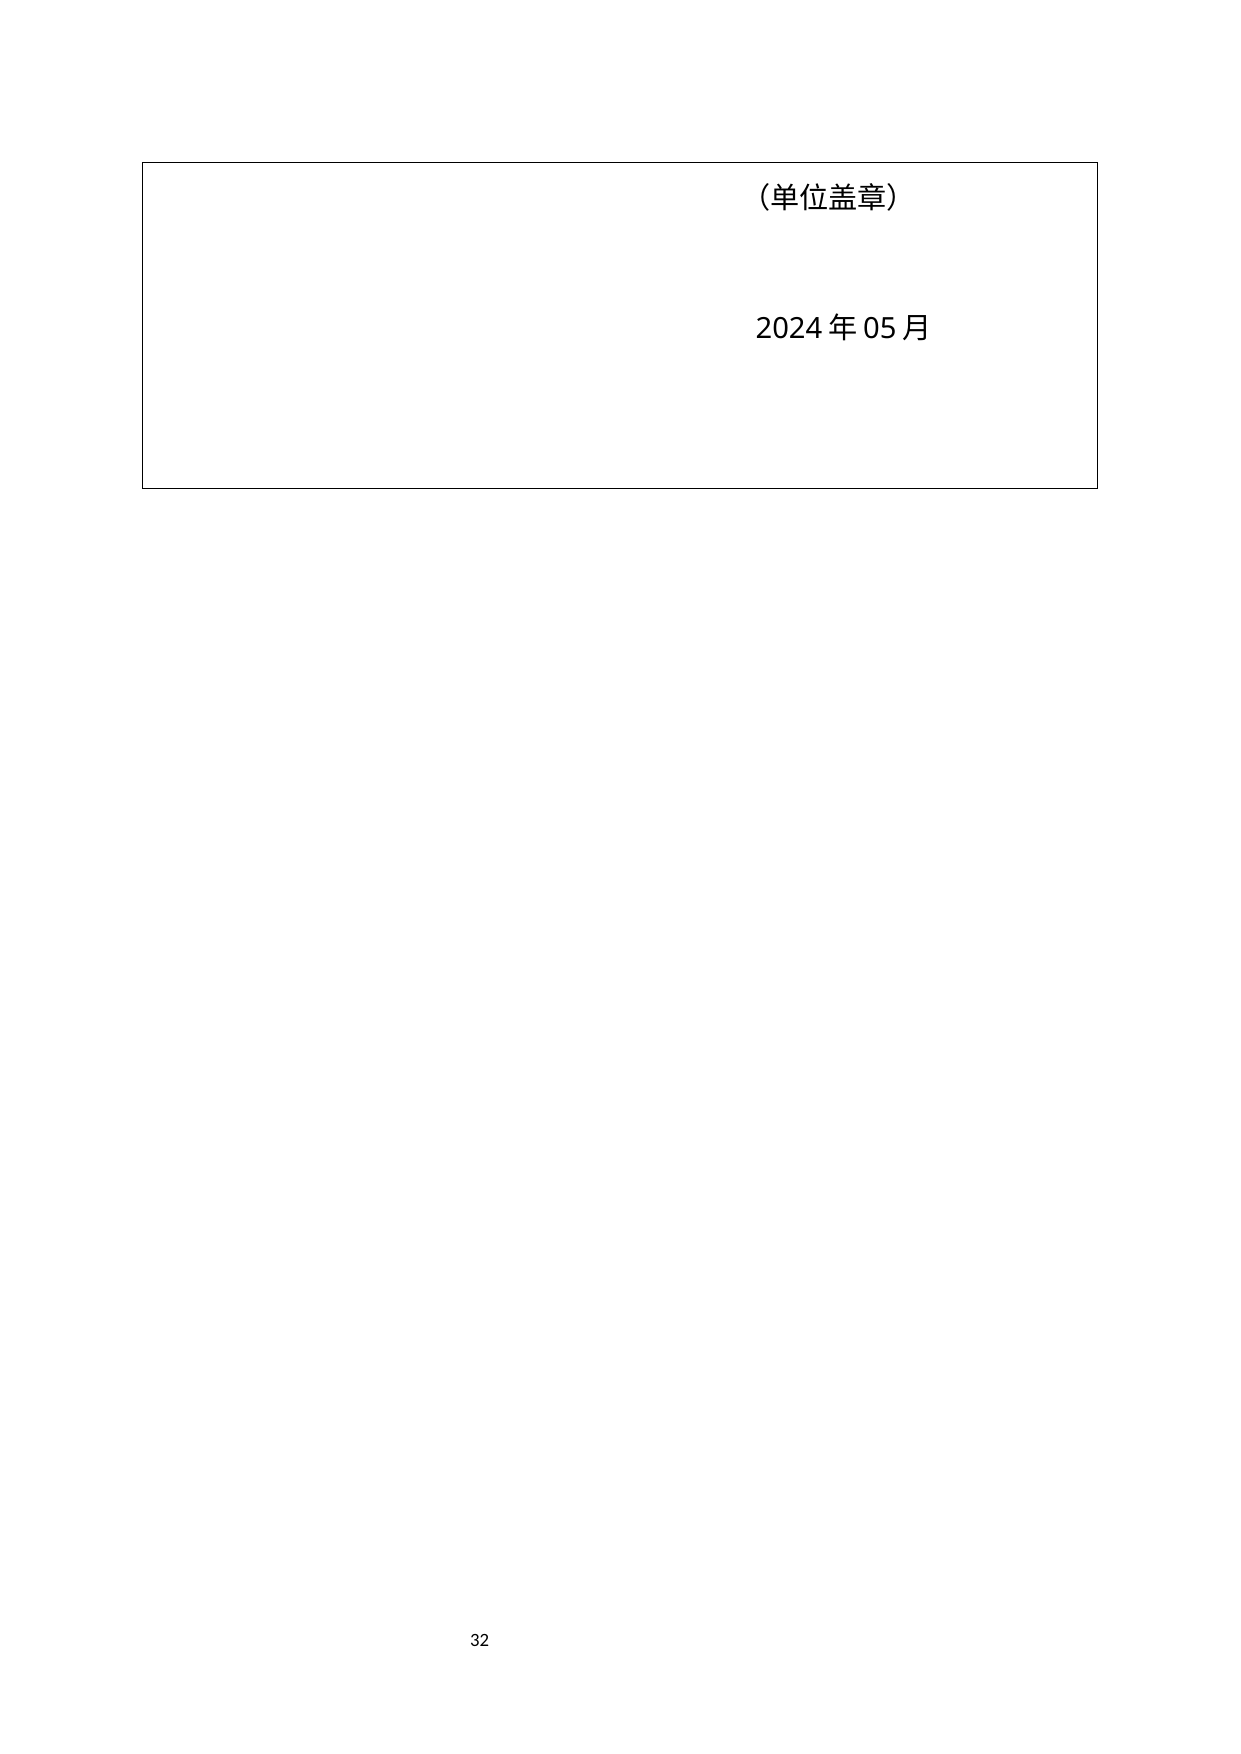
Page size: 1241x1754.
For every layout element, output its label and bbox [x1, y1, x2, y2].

table_cell [143, 163, 1097, 488]
